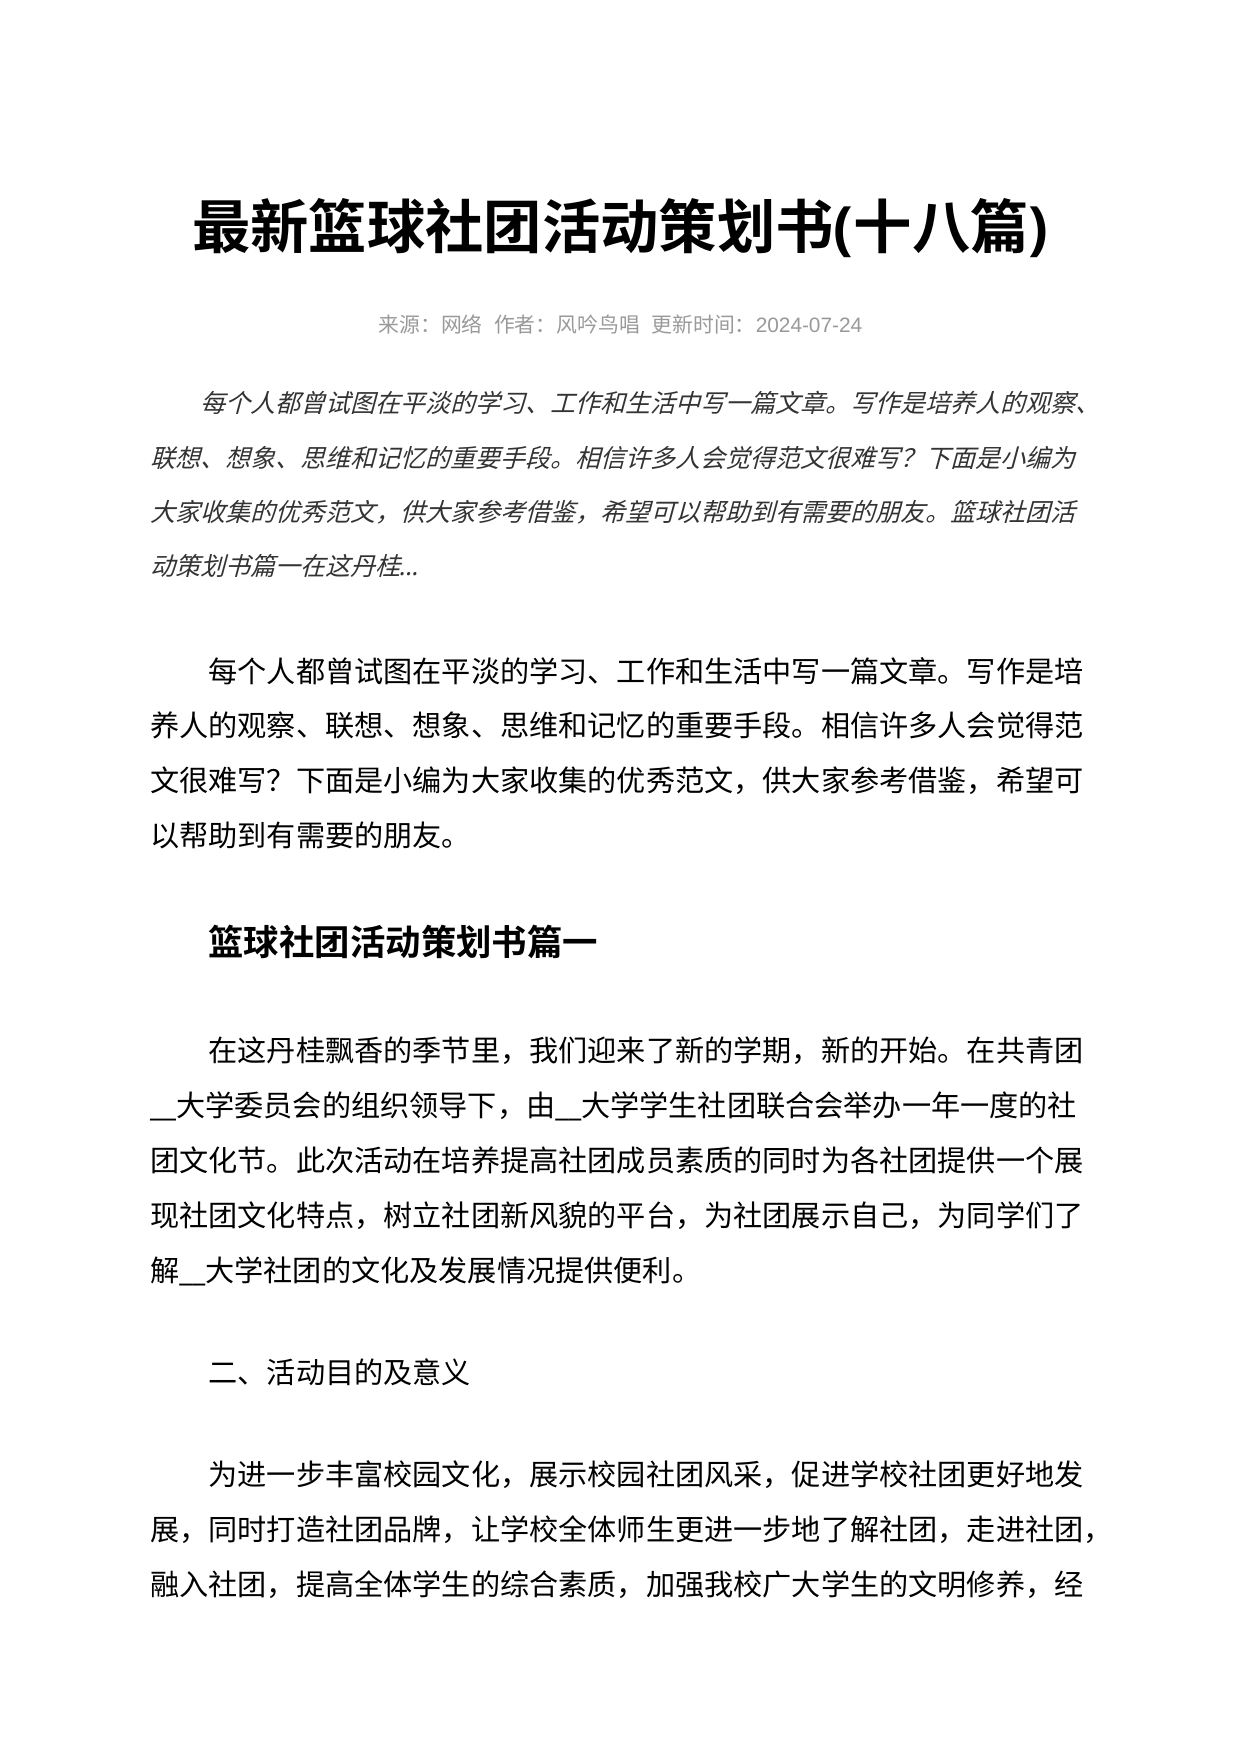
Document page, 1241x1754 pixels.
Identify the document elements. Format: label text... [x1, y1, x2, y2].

text 在这丹桂飘香的季节里，我们迎来了新的学期，新的开始。在共青团__大学委员会的组织领导下，由__大学学生社团联合会举办一年一度的社团文化节。此次活动在培养提高社团成员素质的同时为各社团提供一个展现社团文化特点，树立社团新风貌的平台，为社团展示自己，为同学们了解__大学社团的文化及发展情况提供便利。 [150, 1028, 1090, 1290]
subtitle 最新篮球社团活动策划书(十八篇) [150, 181, 1090, 266]
text 篮球社团活动策划书篇一 [150, 914, 1090, 966]
text 每个人都曾试图在平淡的学习、工作和生活中写一篇文章。写作是培养人的观察、联想、想象、思维和记忆的重要手段。相信许多人会觉得范文很难写？下面是小编为大家收集的优秀范文，供大家参考借鉴，希望可以帮助到有需要的朋友。 [150, 648, 1090, 855]
text 二、活动目的及意义 [150, 1350, 1090, 1392]
text 来源：网络 作者：风吟鸟唱 更新时间：2024-07-24 [150, 313, 1090, 337]
text 每个人都曾试图在平淡的学习、工作和生活中写一篇文章。写作是培养人的观察、联想、想象、思维和记忆的重要手段。相信许多人会觉得范文很难写？下面是小编为大家收集的优秀范文，供大家参考借鉴，希望可以帮助到有需要的朋友。篮球社团活动策划书篇一在这丹桂... [150, 384, 1090, 583]
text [150, 1451, 1090, 1603]
